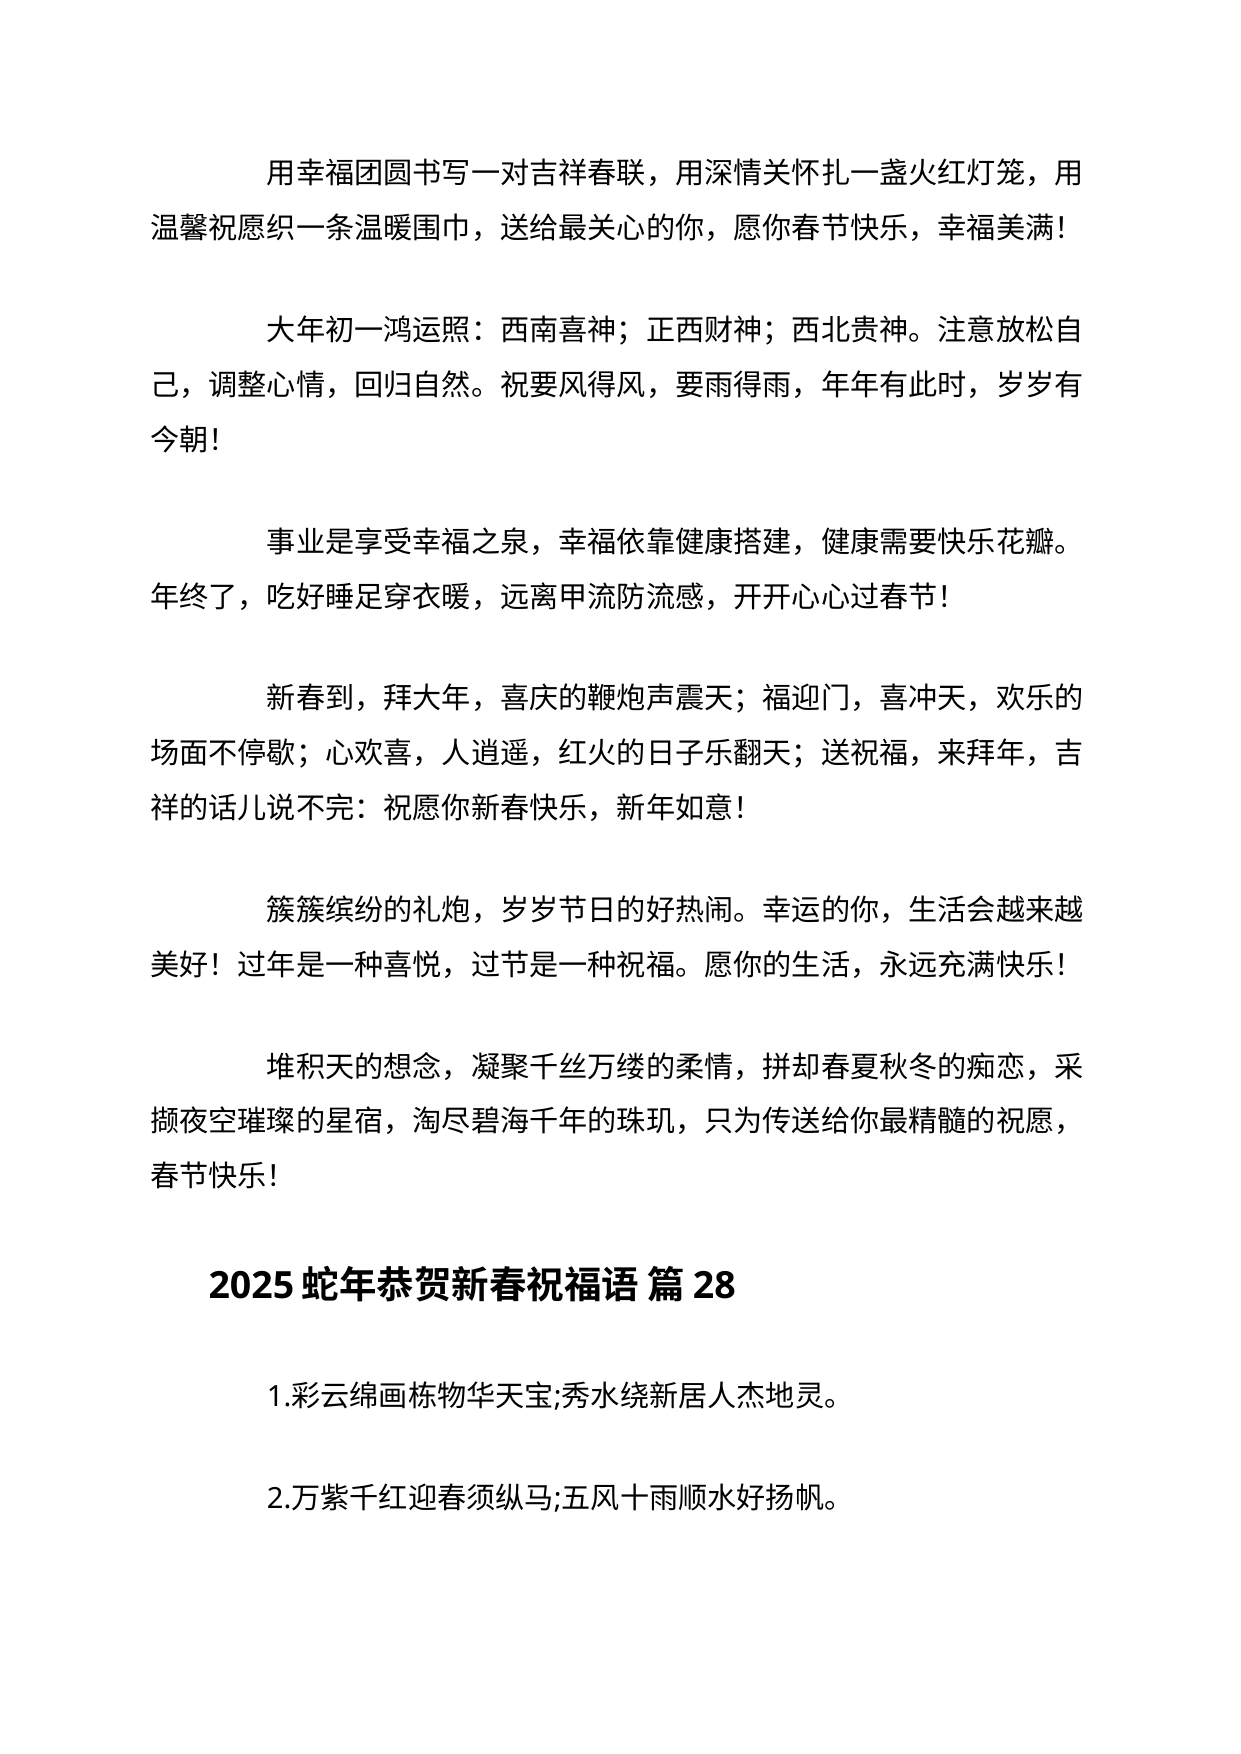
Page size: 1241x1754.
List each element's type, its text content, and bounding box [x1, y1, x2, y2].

text 新春到，拜大年，喜庆的鞭炮声震天；福迎门，喜冲天，欢乐的场面不停歇；心欢喜，人逍遥，红火的日子乐翻天；送祝福，来拜年，吉祥的话儿说不完：祝愿你新春快乐，新年如意！ [150, 675, 1090, 827]
text 大年初一鸿运照：西南喜神；正西财神；西北贵神。注意放松自己，调整心情，回归自然。祝要风得风，要雨得雨，年年有此时，岁岁有今朝！ [150, 307, 1090, 459]
text 事业是享受幸福之泉，幸福依靠健康搭建，健康需要快乐花瓣。年终了，吃好睡足穿衣暖，远离甲流防流感，开开心心过春节！ [150, 518, 1090, 615]
text 用幸福团圆书写一对吉祥春联，用深情关怀扎一盏火红灯笼，用温馨祝愿织一条温暖围巾，送给最关心的你，愿你春节快乐，幸福美满！ [150, 150, 1090, 247]
text 簇簇缤纷的礼炮，岁岁节日的好热闹。幸运的你，生活会越来越美好！过年是一种喜悦，过节是一种祝福。愿你的生活，永远充满快乐！ [150, 886, 1090, 984]
text 2.万紫千红迎春须纵马;五风十雨顺水好扬帆。 [150, 1474, 1090, 1517]
text 2025蛇年恭贺新春祝福语 篇28 [150, 1255, 1090, 1309]
text 1.彩云绵画栋物华天宝;秀水绕新居人杰地灵。 [150, 1372, 1090, 1415]
text 堆积天的想念，凝聚千丝万缕的柔情，拼却春夏秋冬的痴恋，采撷夜空璀璨的星宿，淘尽碧海千年的珠玑，只为传送给你最精髓的祝愿，春节快乐！ [150, 1043, 1090, 1195]
